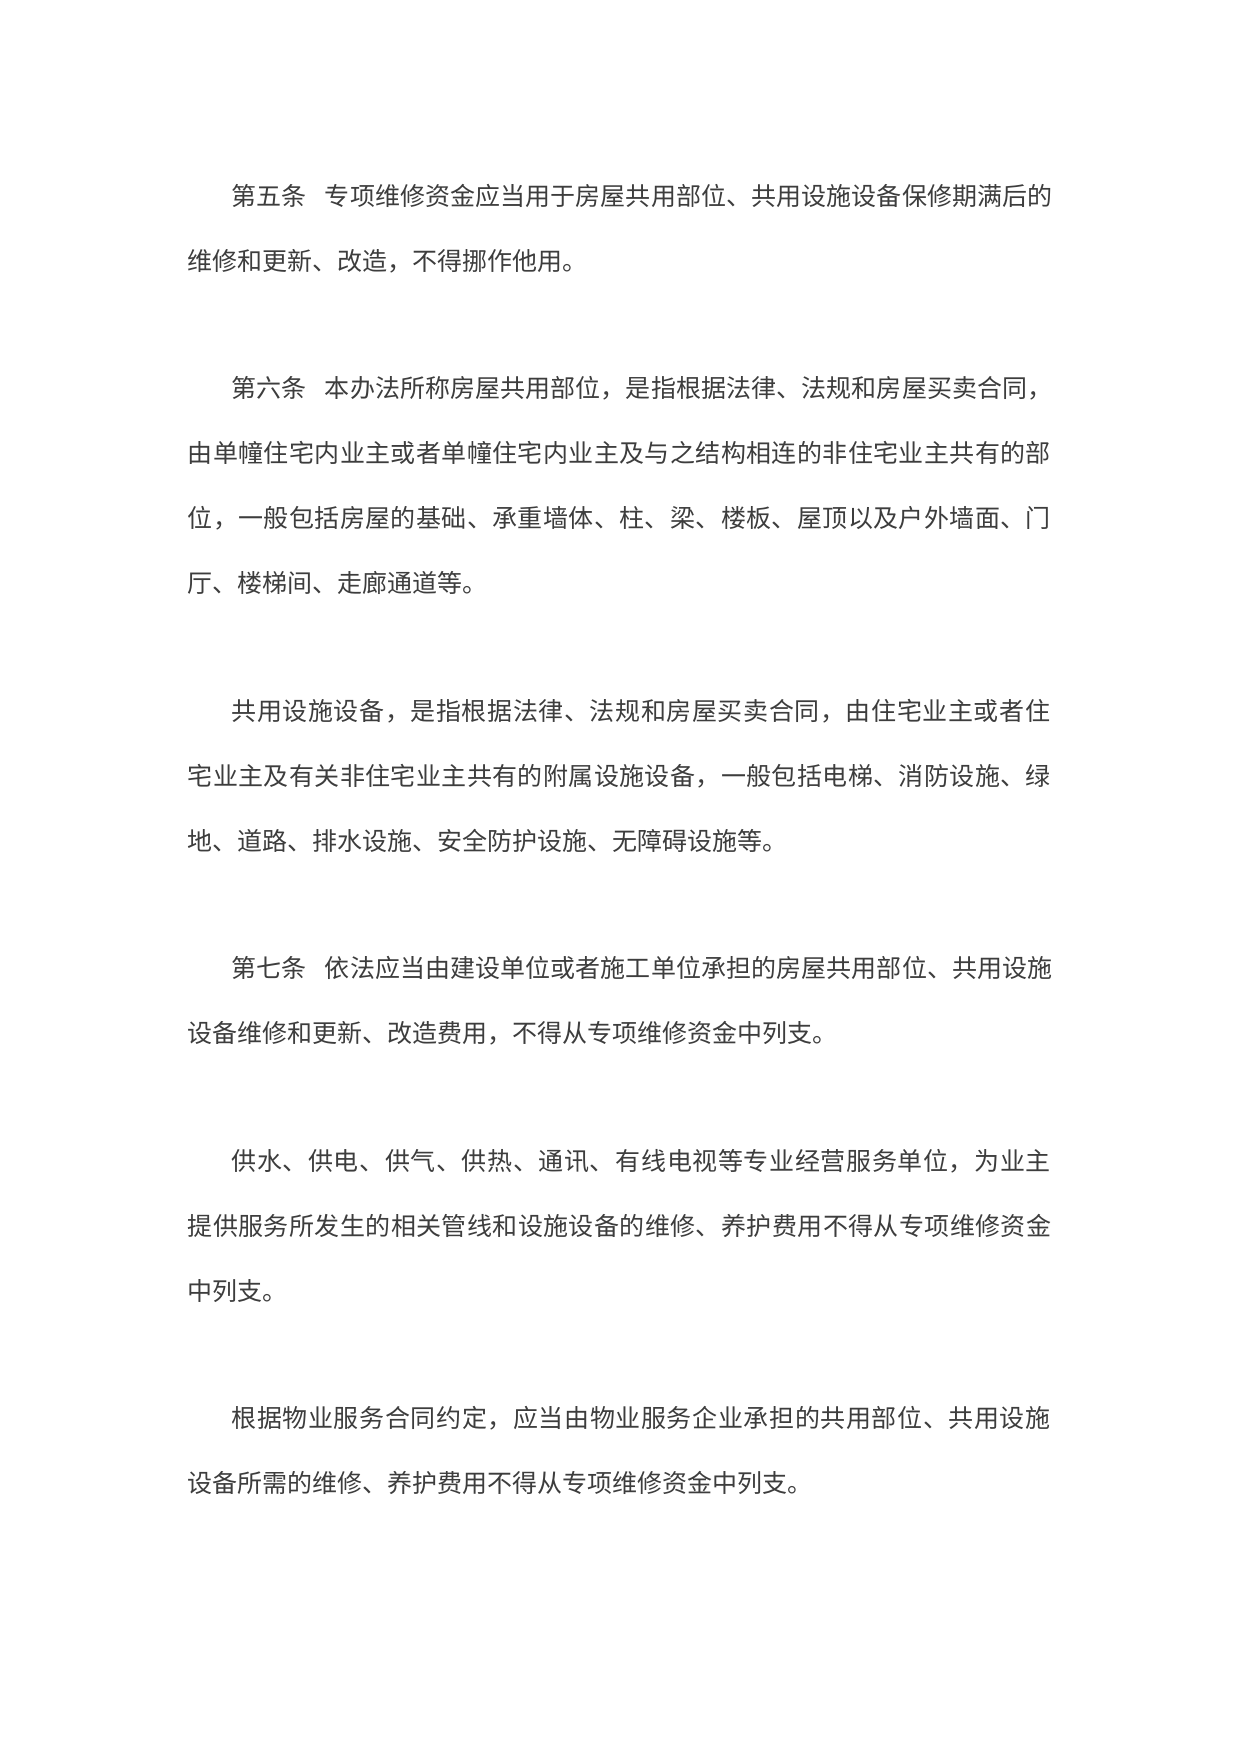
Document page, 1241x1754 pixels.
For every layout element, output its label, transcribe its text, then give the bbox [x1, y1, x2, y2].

text 供水、供电、供气、供热、通讯、有线电视等专业经营服务单位，为业主提供服务所发生的相关管线和设施设备的维修、养护费用不得从专项维修资金中列支。 [187, 1127, 1053, 1322]
text 第六条 本办法所称房屋共用部位，是指根据法律、法规和房屋买卖合同，由单幢住宅内业主或者单幢住宅内业主及与之结构相连的非住宅业主共有的部位，一般包括房屋的基础、承重墙体、柱、梁、楼板、屋顶以及户外墙面、门厅、楼梯间、走廊通道等。 [187, 354, 1053, 614]
text 根据物业服务合同约定，应当由物业服务企业承担的共用部位、共用设施设备所需的维修、养护费用不得从专项维修资金中列支。 [187, 1384, 1053, 1514]
text 第七条 依法应当由建设单位或者施工单位承担的房屋共用部位、共用设施设备维修和更新、改造费用，不得从专项维修资金中列支。 [187, 934, 1053, 1064]
text 第五条 专项维修资金应当用于房屋共用部位、共用设施设备保修期满后的维修和更新、改造，不得挪作他用。 [187, 162, 1053, 292]
text 共用设施设备，是指根据法律、法规和房屋买卖合同，由住宅业主或者住宅业主及有关非住宅业主共有的附属设施设备，一般包括电梯、消防设施、绿地、道路、排水设施、安全防护设施、无障碍设施等。 [187, 677, 1053, 872]
